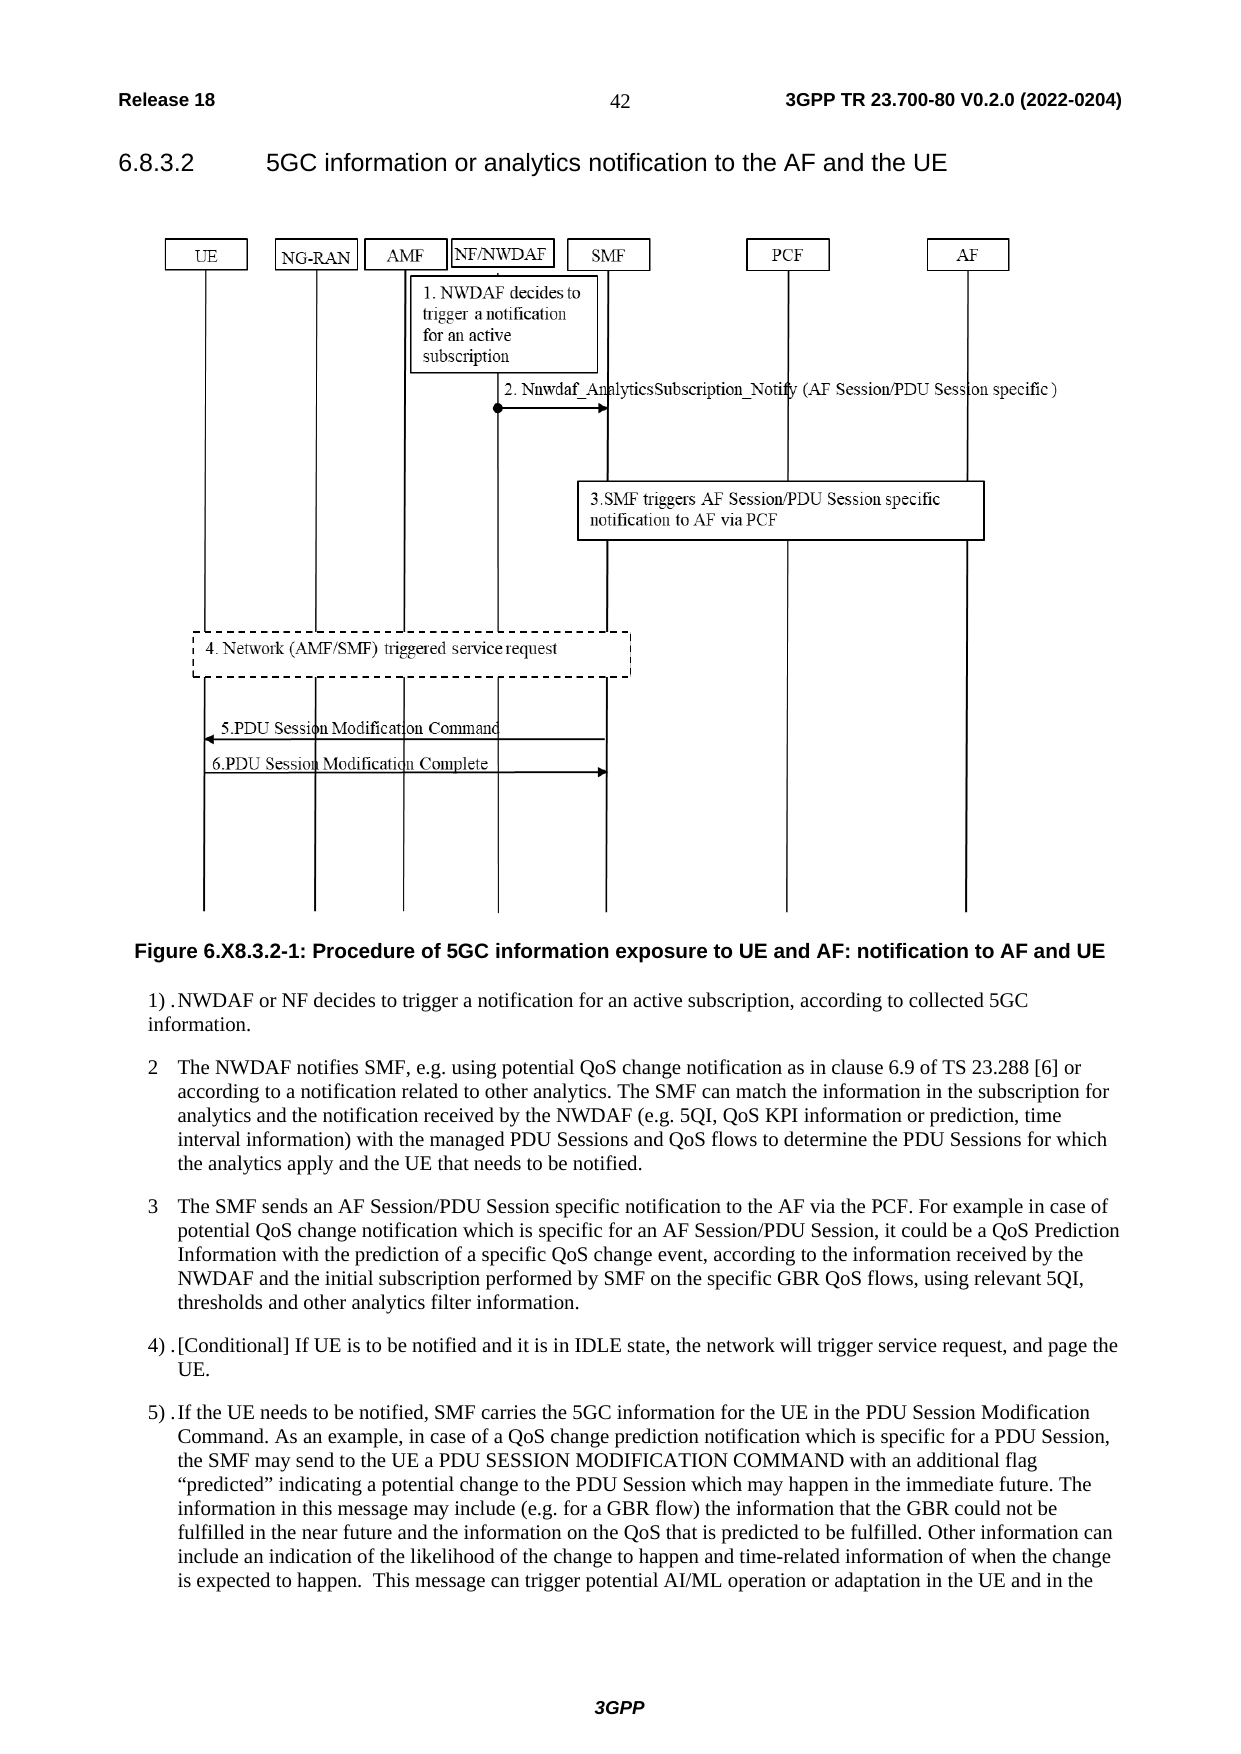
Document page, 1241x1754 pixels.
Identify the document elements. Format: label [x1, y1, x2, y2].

picture [164, 237, 1076, 914]
